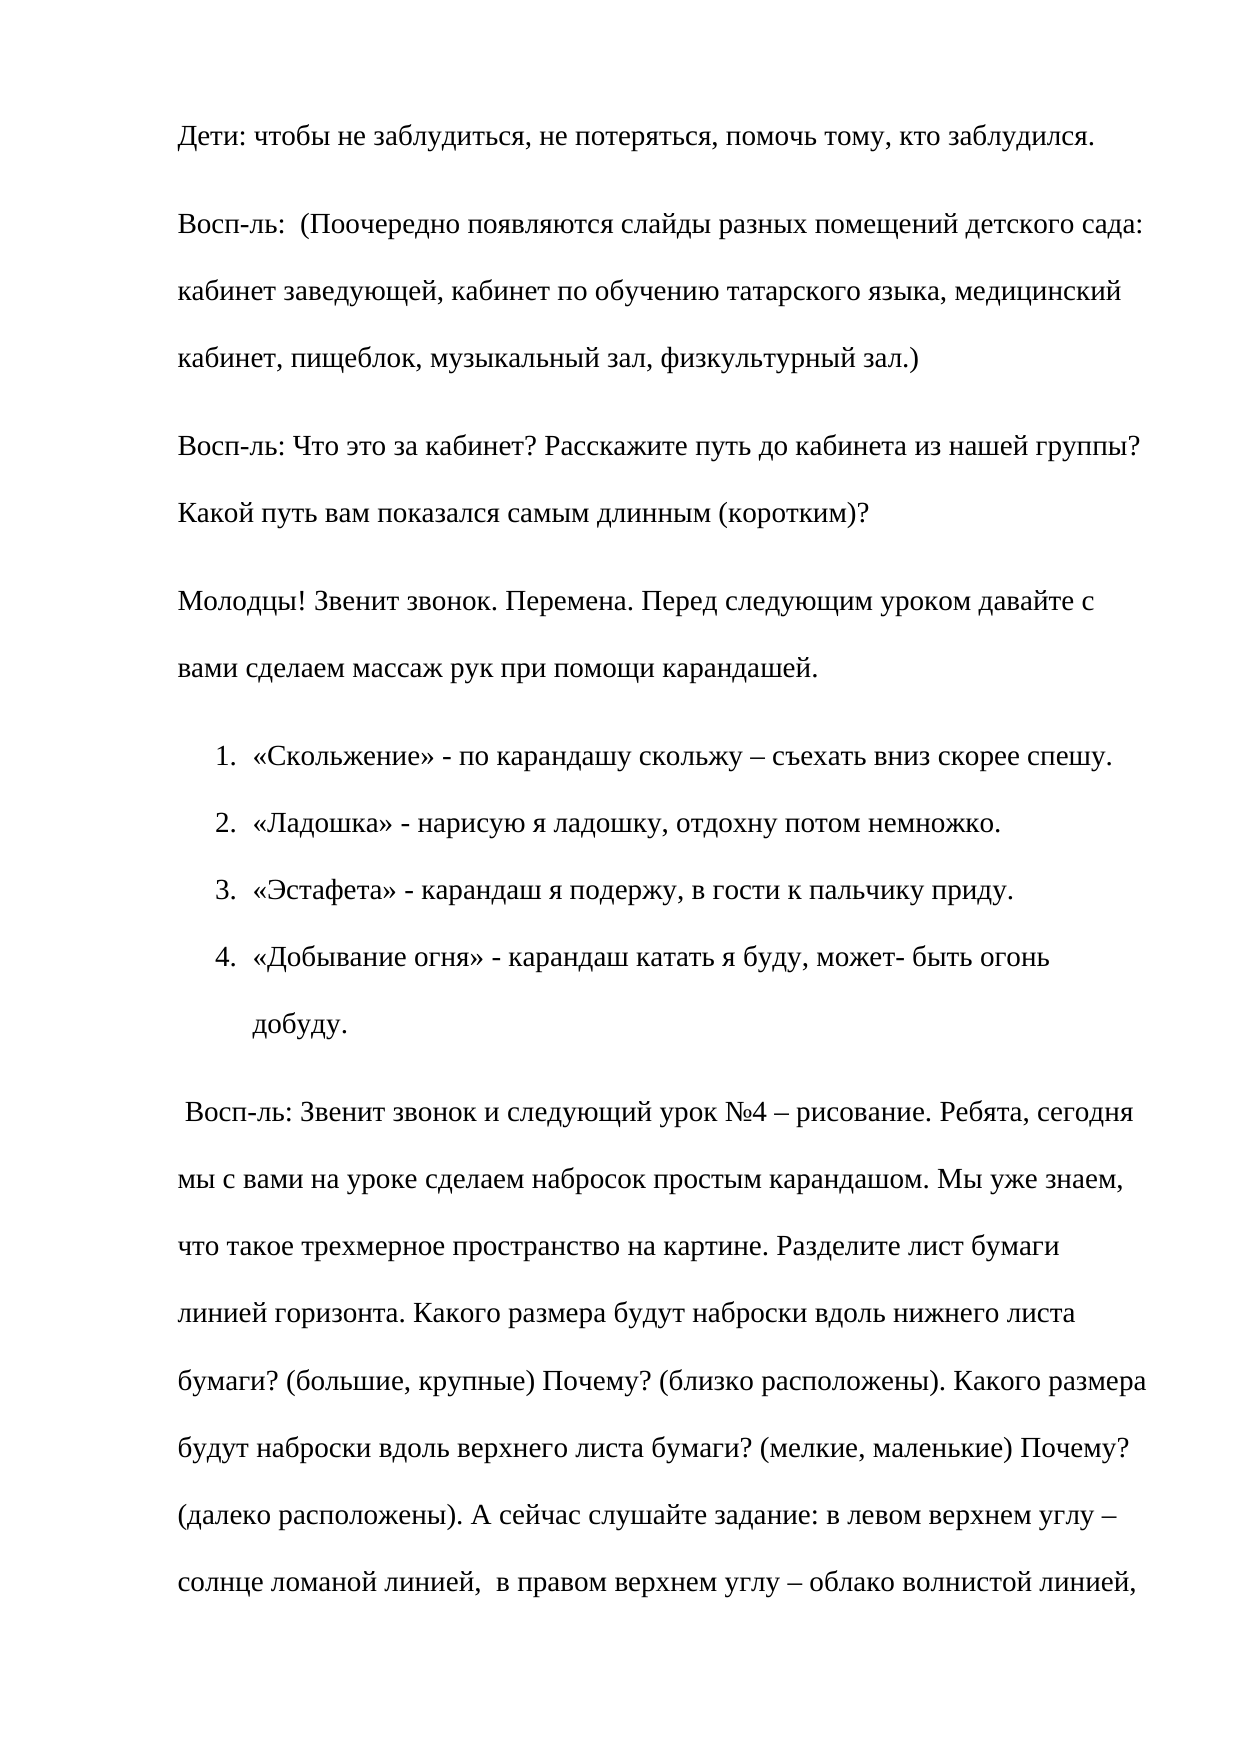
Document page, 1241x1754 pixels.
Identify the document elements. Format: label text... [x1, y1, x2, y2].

list «Добывание огня» - карандаш катать я буду, может- быть огонь добуду. [215, 939, 1152, 1040]
text Дети: чтобы не заблудиться, не потеряться, помочь тому, кто заблудился. [177, 118, 1152, 152]
text Молодцы! Звенит звонок. Перемена. Перед следующим уроком давайте с вами сделаем массаж рук при помощи карандашей. [177, 583, 1152, 684]
list «Ладошка» - нарисую я ладошку, отдохну потом немножко. [215, 805, 1152, 839]
list «Эстафета» - карандаш я подержу, в гости к пальчику приду. [215, 872, 1152, 906]
text Восп-ль: (Поочередно появляются слайды разных помещений детского сада: кабинет заведующей, кабинет по обучению татарского языка, медицинский кабинет, пищеблок, музыкальный зал, физкультурный зал.) [177, 206, 1152, 374]
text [177, 1094, 1152, 1597]
text Восп-ль: Что это за кабинет? Расскажите путь до кабинета из нашей группы? Какой путь вам показался самым длинным (коротким)? [177, 428, 1152, 529]
list «Скольжение» - по карандашу скольжу – съехать вниз скорее спешу. [215, 738, 1152, 772]
